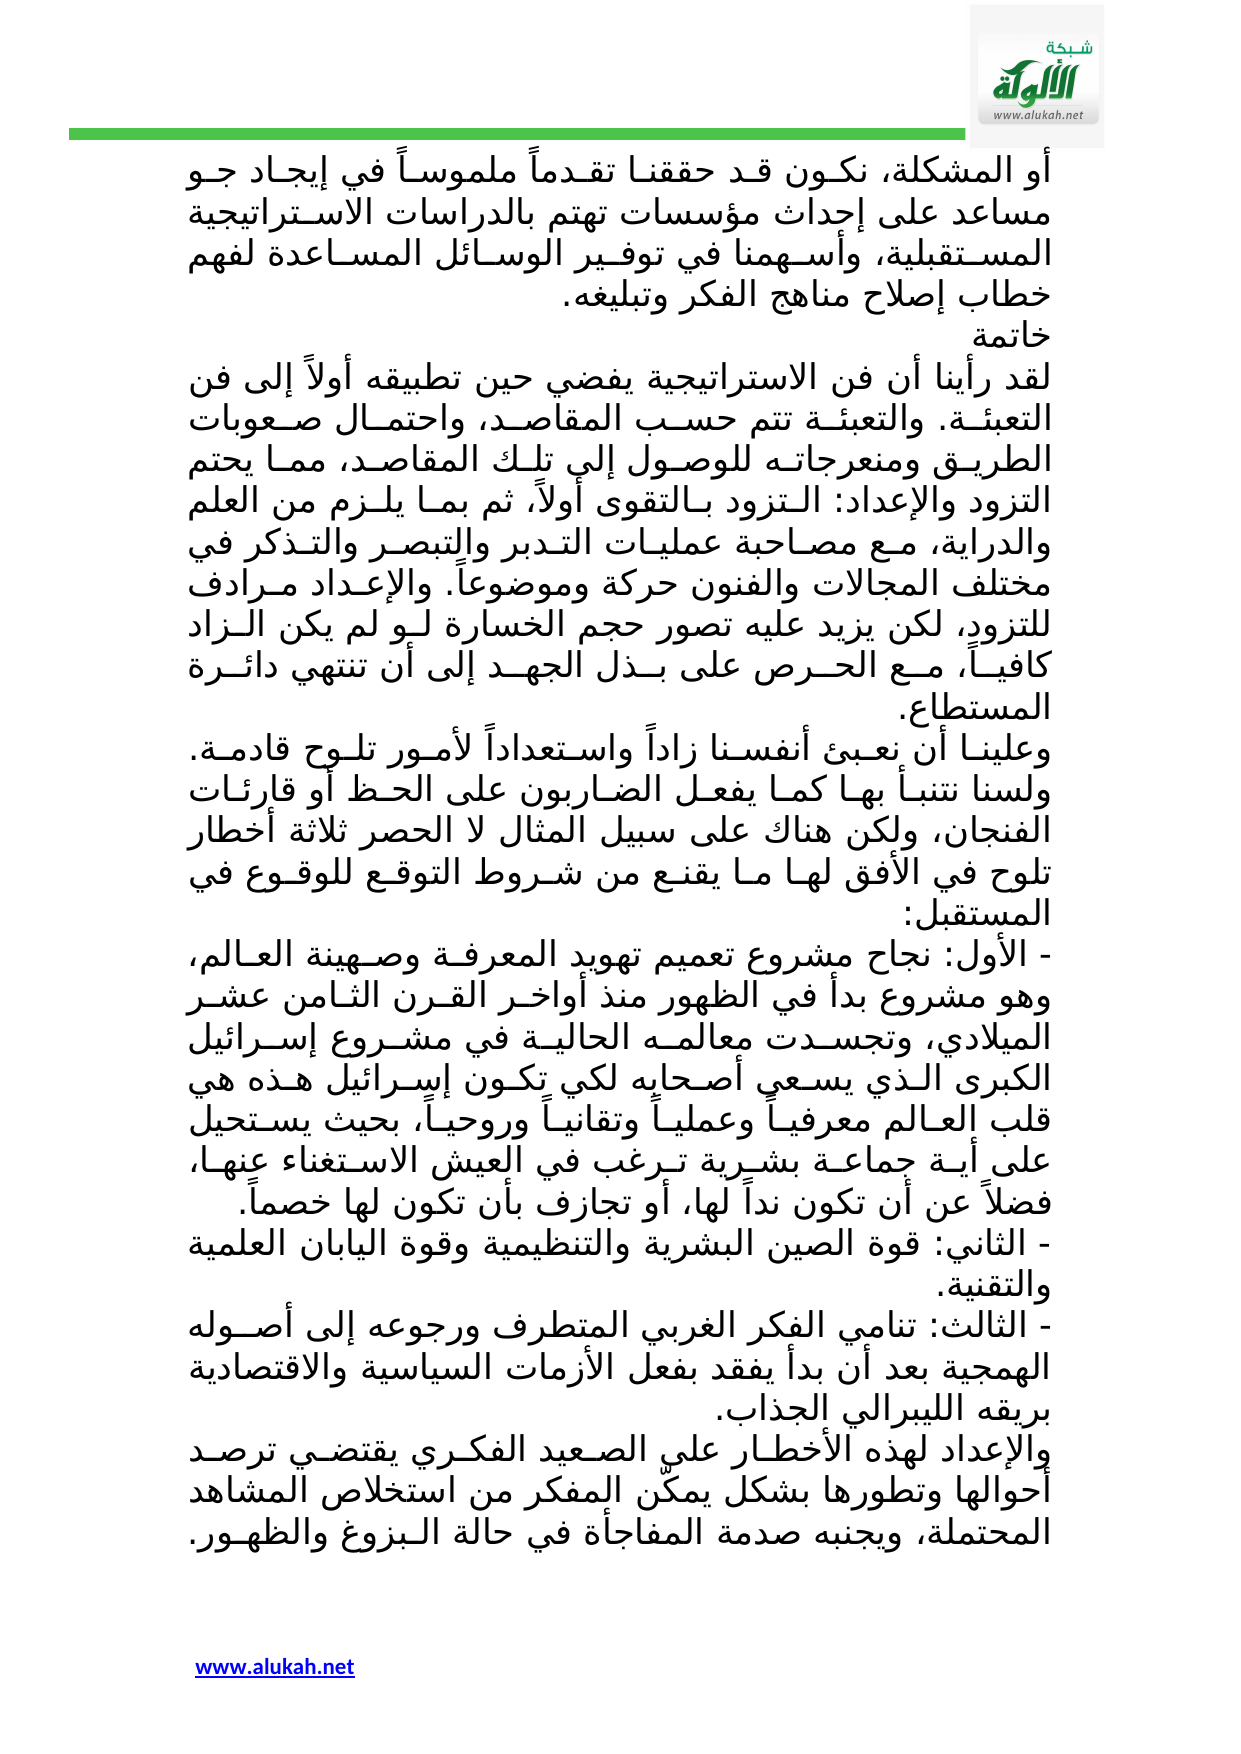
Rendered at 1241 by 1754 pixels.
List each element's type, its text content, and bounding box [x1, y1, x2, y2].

text - الثالث: تنامي الفكر الغربي المتطرف ورجوعه إلى أصوله الهمجية بعد أن بدأ يفقد بفعل الأزمات السياسية والاقتصادية بريقه الليبرالي الجذاب. [187, 1305, 1053, 1429]
text وعلينا أن نعبئ أنفسنا زاداً واستعداداً لأمور تلوح قادمة. ولسنا نتنبأ بها كما يفعل الضاربون على الحظ أو قارئات الفنجان، ولكن هناك على سبيل المثال لا الحصر ثلاثة أخطار تلوح في الأفق لها ما يقنع من شروط التوقع للوقوع في المستقبل: [187, 727, 1053, 934]
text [187, 150, 1053, 315]
text لقد رأينا أن فن الاستراتيجية يفضي حين تطبيقه أولاً إلى فن التعبئة. والتعبئة تتم حسب المقاصد، واحتمال صعوبات الطريق ومنعرجاته للوصول إلى تلك المقاصد، مما يحتم التزود والإعداد: التزود بالتقوى أولاً، ثم بما يلزم من العلم والدراية، مع مصاحبة عمليات التدبر والتبصر والتذكر في مختلف المجالات والفنون حركة وموضوعاً. والإعداد مرادف للتزود، لكن يزيد عليه تصور حجم الخسارة لو لم يكن الزاد كافياً، مع الحرص على بذل الجهد إلى أن تنتهي دائرة المستطاع. [187, 356, 1053, 727]
text خاتمة [187, 315, 1053, 356]
text - الأول: نجاح مشروع تعميم تهويد المعرفة وصهينة العالم، وهو مشروع بدأ في الظهور منذ أواخر القرن الثامن عشر الميلادي، وتجسدت معالمه الحالية في مشروع إسرائيل الكبرى الذي يسعى أصحابه لكي تكون إسرائيل هذه هي قلب العالم معرفياً وعملياً وتقانياً وروحياً، بحيث يستحيل على أية جماعة بشرية ترغب في العيش الاستغناء عنها، فضلاً عن أن تكون نداً لها، أو تجازف بأن تكون لها خصماً. [187, 934, 1053, 1222]
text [187, 1429, 1053, 1552]
text - الثاني: قوة الصين البشرية والتنظيمية وقوة اليابان العلمية والتقنية. [187, 1222, 1053, 1305]
